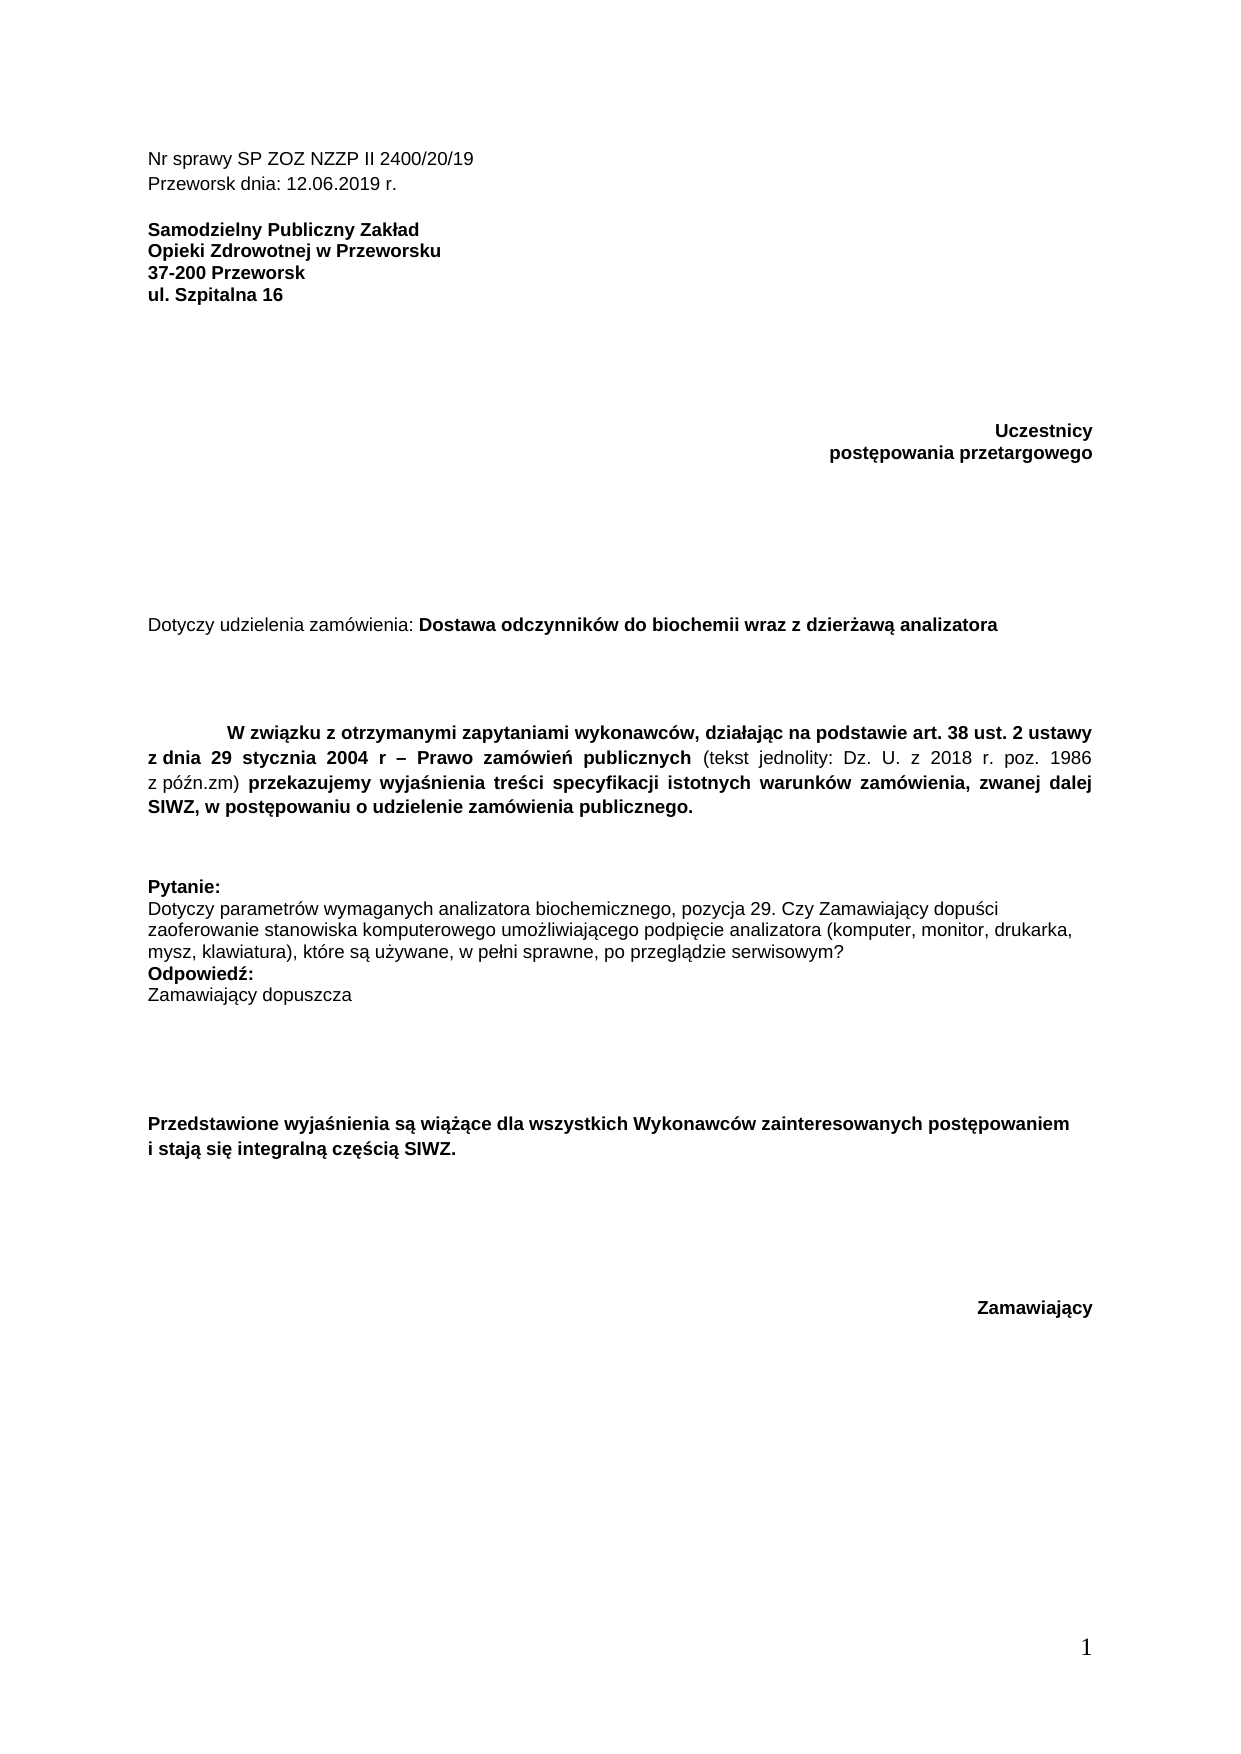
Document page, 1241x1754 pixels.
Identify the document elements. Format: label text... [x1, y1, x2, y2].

text ul. Szpitalna 16 [148, 283, 1093, 305]
text Odpowiedź: [148, 962, 1093, 984]
subtitle W związku z otrzymanymi zapytaniami wykonawców, działając na podstawie art. 38 ust. 2 ustawy z dnia 29 stycznia 2004 r – Prawo zamówień publicznych (tekst jednolity: Dz. U. z 2018 r. poz. 1986 z późn.zm) przekazujemy wyjaśnienia treści specyfikacji istotnych warunków zamówienia, zwanej dalej SIWZ, w postępowaniu o udzielenie zamówienia publicznego. [148, 722, 1093, 818]
text postępowania przetargowego [148, 442, 1093, 463]
subtitle Nr sprawy SP ZOZ NZZP II 2400/20/19 Przeworsk dnia: 12.06.2019 r. [148, 148, 1093, 194]
text Pytanie: [148, 876, 1093, 898]
text Zamawiający [148, 1297, 1093, 1318]
text 37-200 Przeworsk [148, 262, 1093, 283]
text Opieki Zdrowotnej w Przeworsku [148, 240, 1093, 262]
text Zamawiający dopuszcza [148, 984, 1093, 1005]
text Samodzielny Publiczny Zakład [148, 219, 1093, 240]
text Uczestnicy [148, 391, 1093, 442]
text Przedstawione wyjaśnienia są wiążące dla wszystkich Wykonawców zainteresowanych postępowaniem i stają się integralną częścią SIWZ. [148, 1113, 1093, 1159]
text Dotyczy parametrów wymaganych analizatora biochemicznego, pozycja 29. Czy Zamawiający dopuści zaoferowanie stanowiska komputerowego umożliwiającego podpięcie analizatora (komputer, monitor, drukarka, mysz, klawiatura), które są używane, w pełni sprawne, po przeglądzie serwisowym? [148, 898, 1093, 962]
text Dotyczy udzielenia zamówienia: Dostawa odczynników do biochemii wraz z dzierżawą analizatora [148, 614, 1093, 636]
